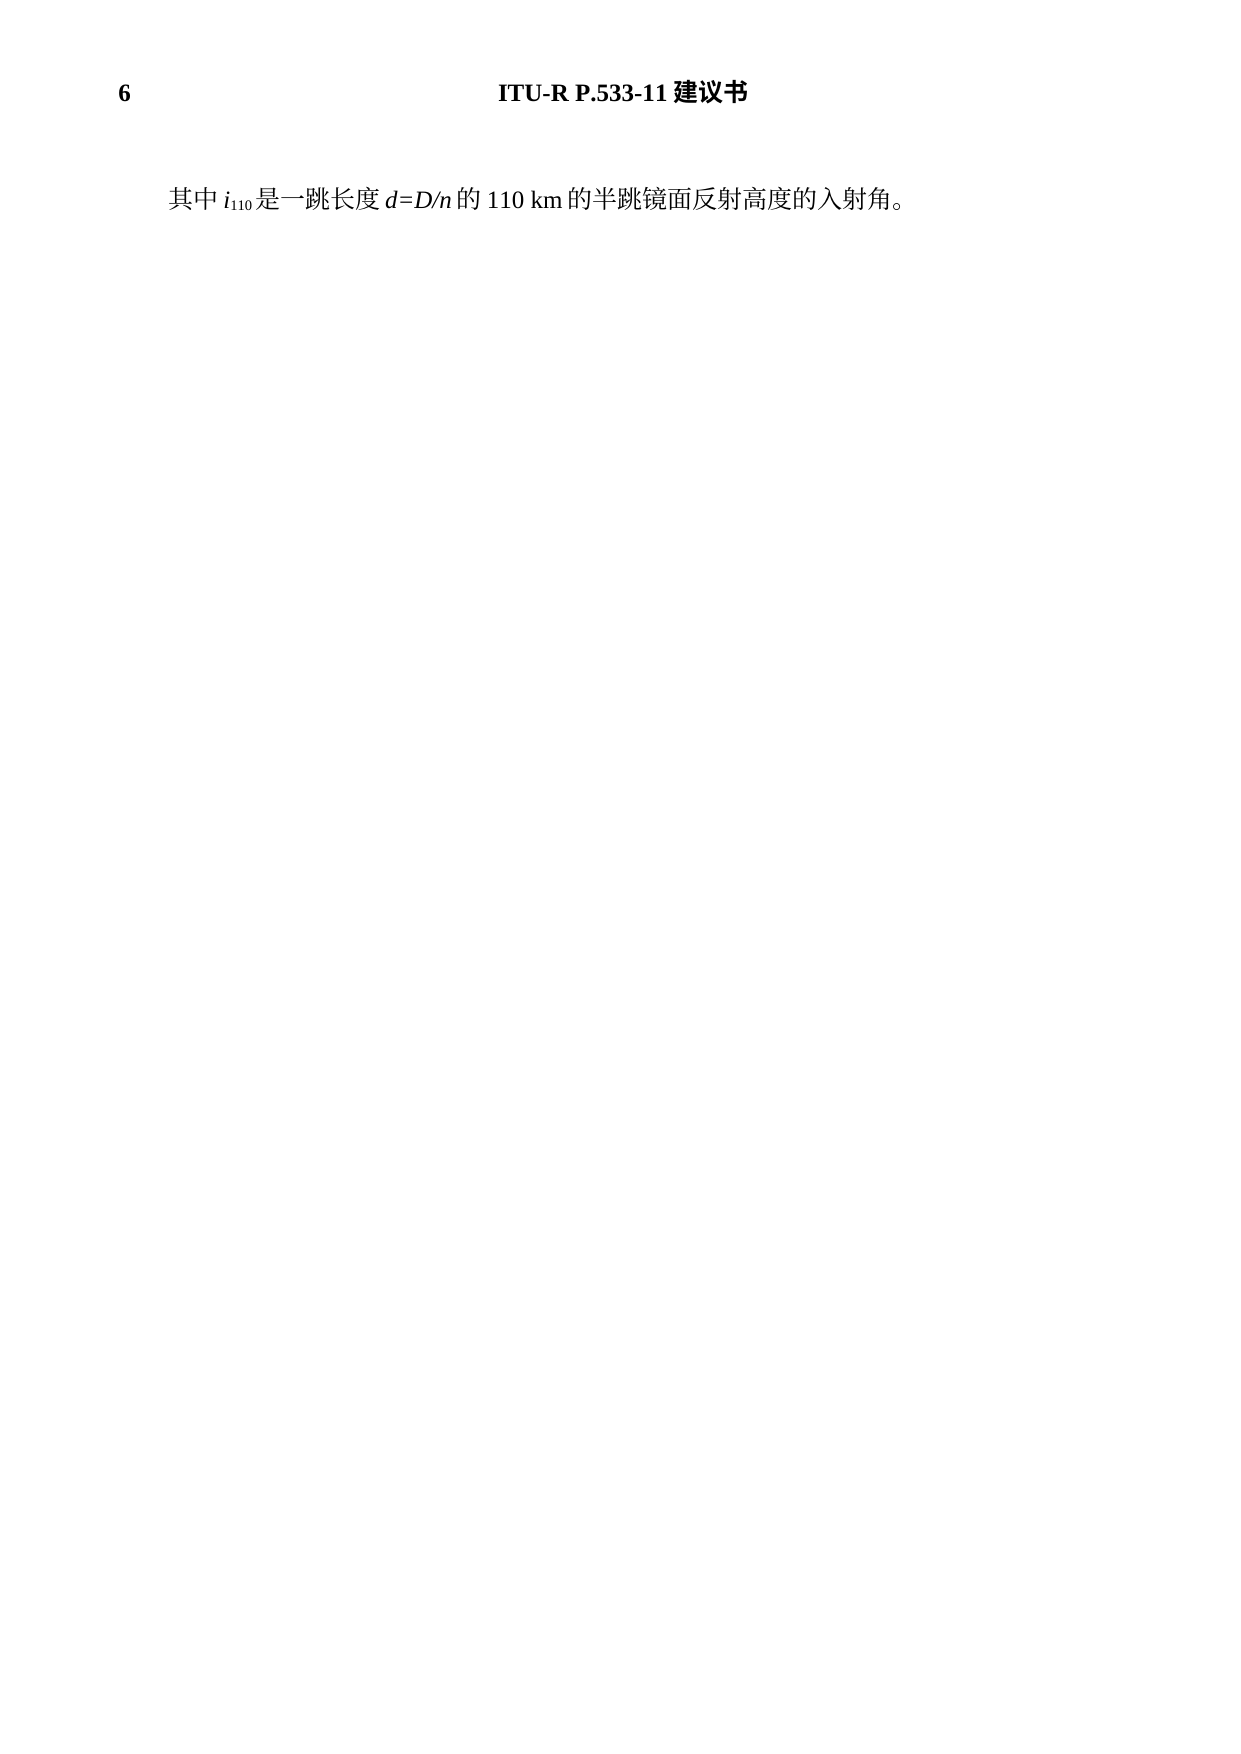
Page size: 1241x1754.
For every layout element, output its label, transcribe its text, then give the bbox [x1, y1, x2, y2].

text 其中i110是一跳长度d=D/n的110 km的半跳镜面反射高度的入射角。 [118, 179, 1122, 215]
